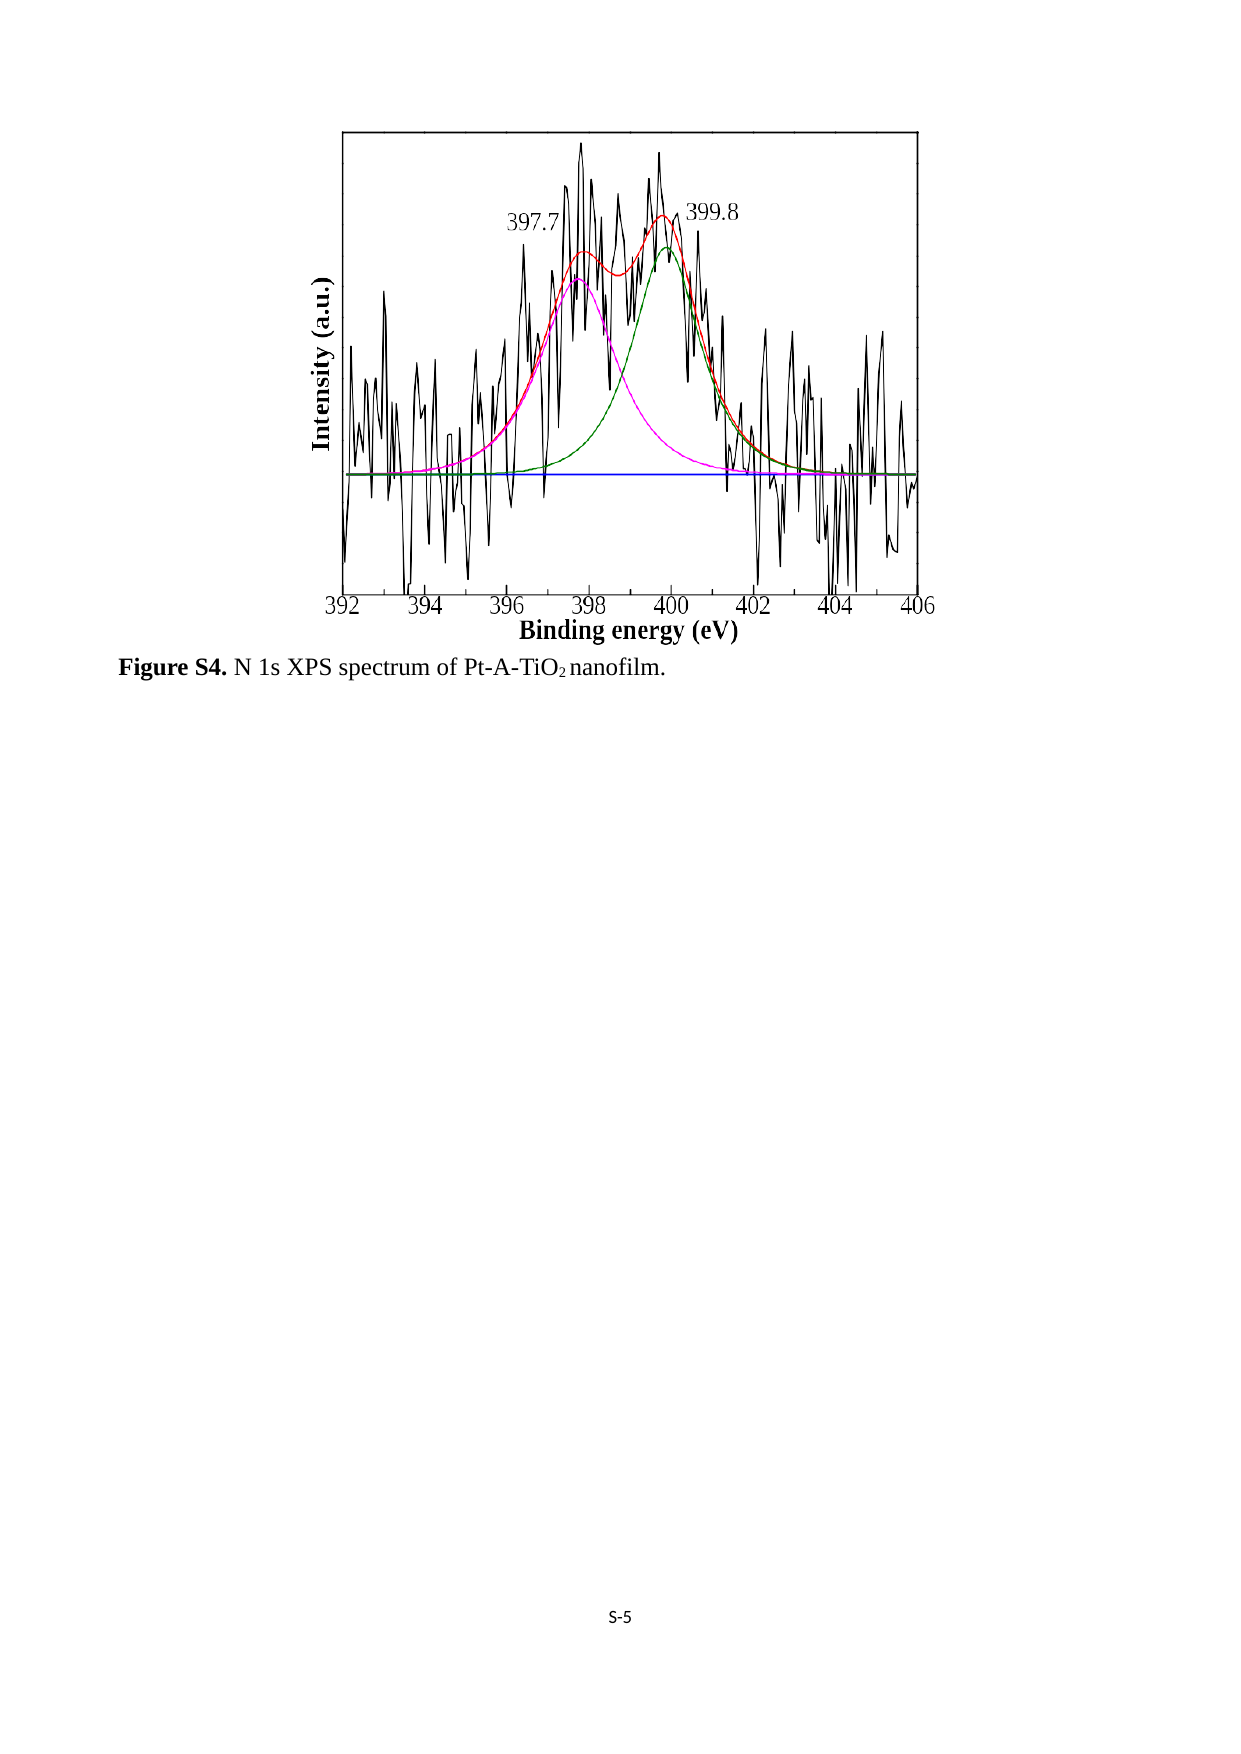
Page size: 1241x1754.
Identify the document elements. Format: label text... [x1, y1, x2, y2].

text Figure S4. N 1s XPS spectrum of Pt-A-TiO2 nanofilm. [118, 650, 1122, 683]
